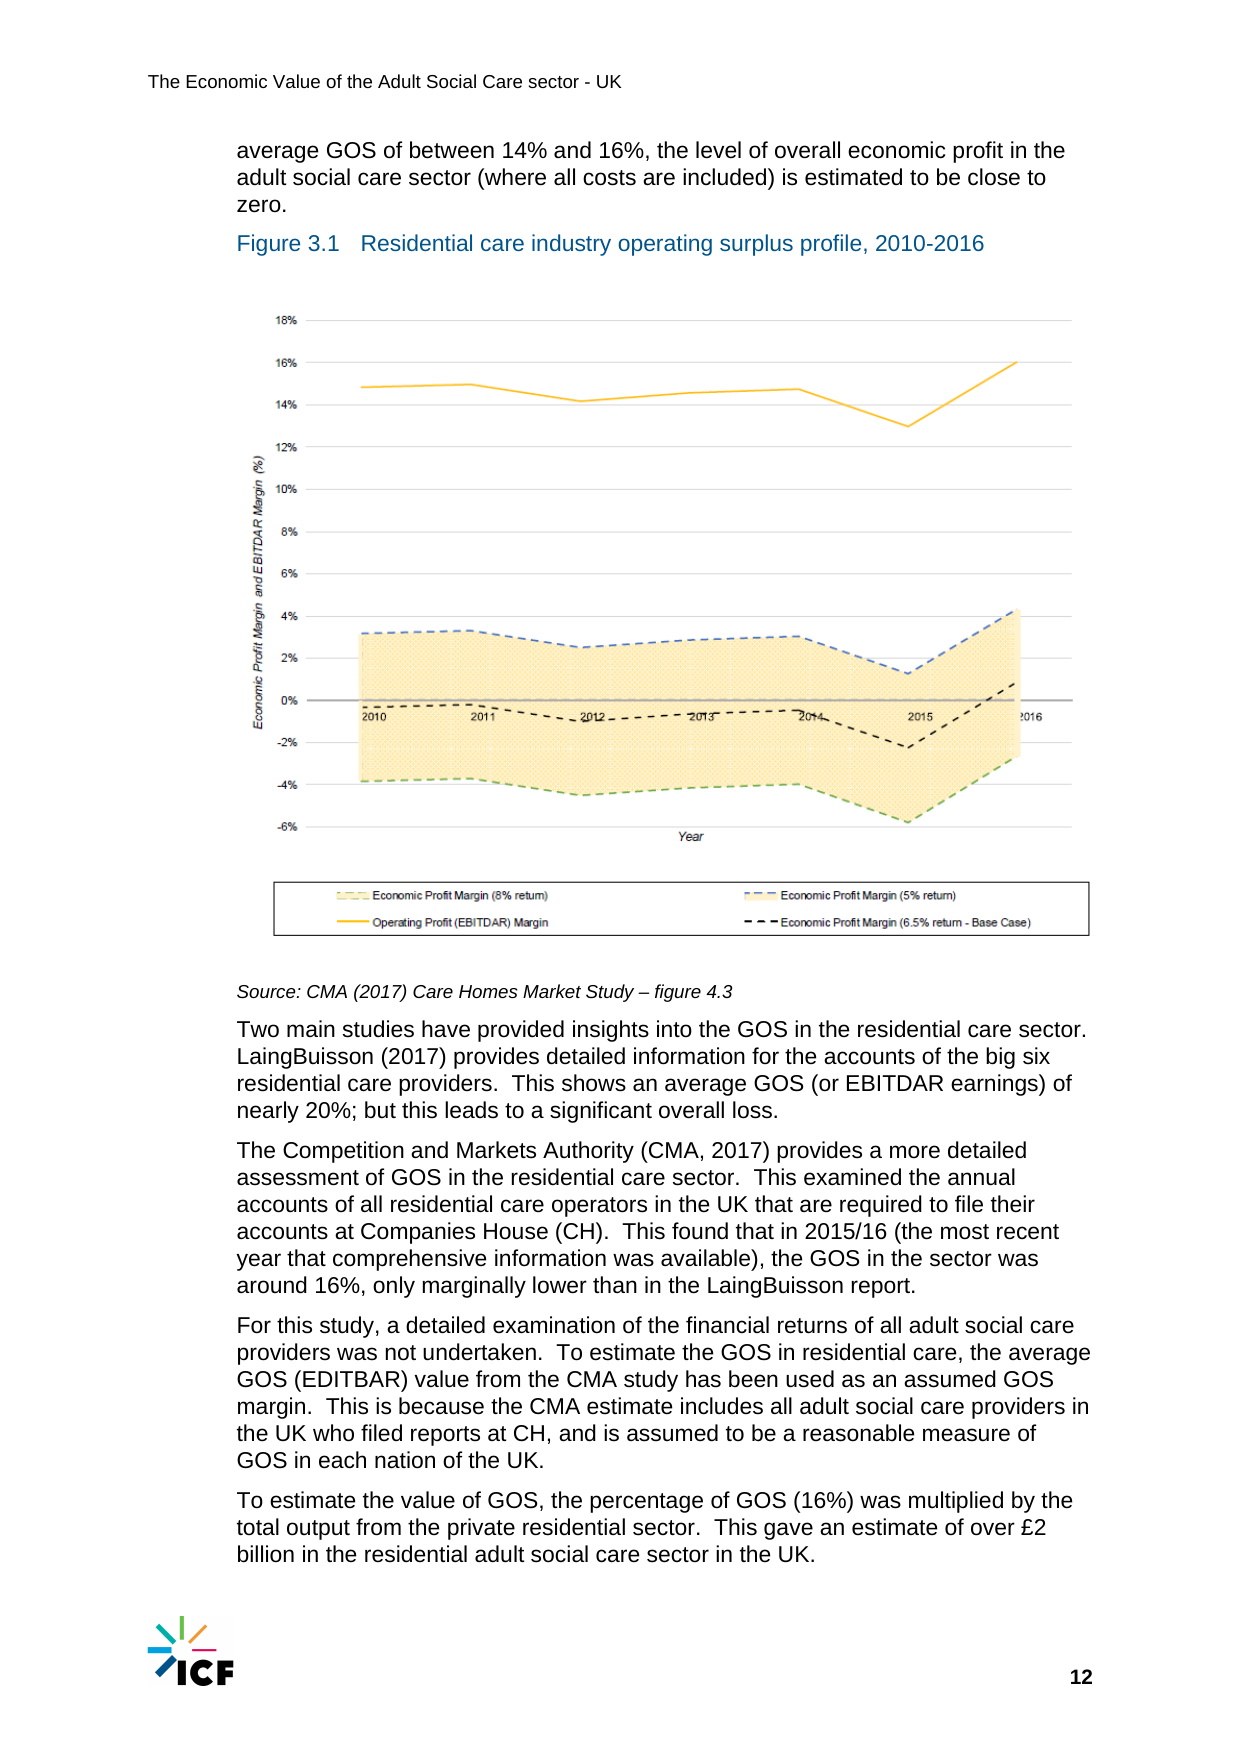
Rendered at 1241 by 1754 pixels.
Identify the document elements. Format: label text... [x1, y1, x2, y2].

picture [147, 1616, 234, 1686]
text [236, 136, 1092, 217]
text The Competition and Markets Authority (CMA, 2017) provides a more detailed assessment of GOS in the residential care sector. This examined the annual accounts of all residential care operators in the UK that are required to file their accounts at Companies House (CH). This found that in 2015/16 (the most recent year that comprehensive information was available), the GOS in the sector was around 16%, only marginally lower than in the LaingBuisson report. [236, 1136, 1092, 1298]
list Residential care industry operating surplus profile, 2010-2016 [236, 229, 1092, 257]
text Source: CMA (2017) Care Homes Market Study – figure 4.3 [236, 975, 1092, 1002]
text For this study, a detailed examination of the financial returns of all adult social care providers was not undertaken. To estimate the GOS in residential care, the average GOS (EDITBAR) value from the CMA study has been used as an assumed GOS margin. This is because the CMA estimate includes all adult social care providers in the UK who filed reports at CH, and is assumed to be a reasonable measure of GOS in each nation of the UK. [236, 1311, 1092, 1473]
text Two main studies have provided insights into the GOS in the residential care sector. LaingBuisson (2017) provides detailed information for the accounts of the big six residential care providers. This shows an average GOS (or EBITDAR earnings) of nearly 20%; but this leads to a significant overall loss. [236, 1015, 1092, 1123]
picture [236, 269, 1127, 963]
text To estimate the value of GOS, the percentage of GOS (16%) was multiplied by the total output from the private residential sector. This gave an estimate of over £2 billion in the residential adult social care sector in the UK. [236, 1486, 1092, 1567]
